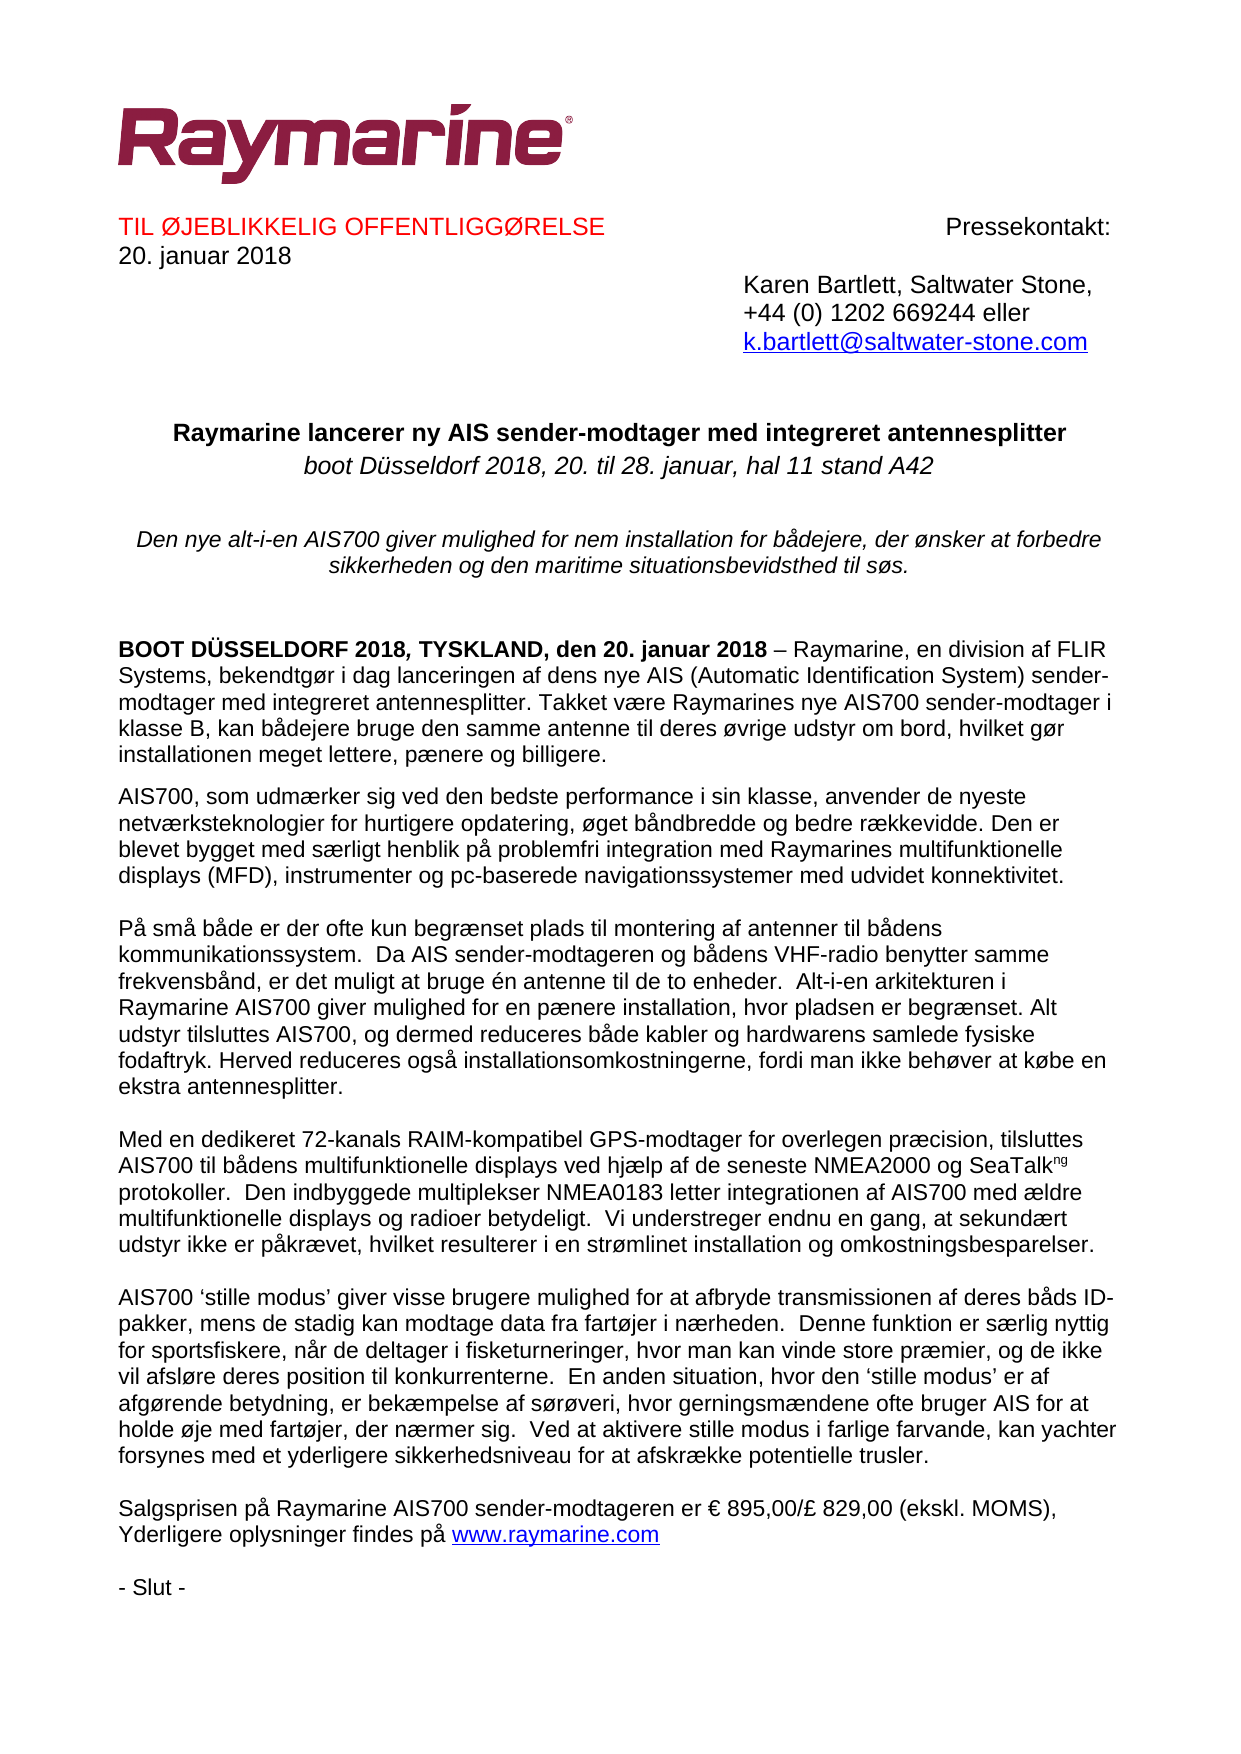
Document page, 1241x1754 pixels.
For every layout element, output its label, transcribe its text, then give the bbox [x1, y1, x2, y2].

text - Slut - [118, 1574, 1122, 1600]
text AIS700 ‘stille modus’ giver visse brugere mulighed for at afbryde transmissionen af deres båds ID-pakker, mens de stadig kan modtage data fra fartøjer i nærheden. Denne funktion er særlig nyttig for sportsfiskere, når de deltager i fisketurneringer, hvor man kan vinde store præmier, og de ikke vil afsløre deres position til konkurrenterne. En anden situation, hvor den ‘stille modus’ er af afgørende betydning, er bekæmpelse af sørøveri, hvor gerningsmændene ofte bruger AIS for at holde øje med fartøjer, der nærmer sig. Ved at aktivere stille modus i farlige farvande, kan yachter forsynes med et yderligere sikkerhedsniveau for at afskrække potentielle trusler. [118, 1284, 1122, 1468]
text Raymarine lancerer ny AIS sender-modtager med integreret antennesplitter [118, 418, 1122, 446]
text 20. januar 2018 [118, 241, 1122, 269]
text BOOT DÜSSELDORF 2018, TYSKLAND, den 20. januar 2018 – Raymarine, en division af FLIR Systems, bekendtgør i dag lanceringen af dens nye AIS (Automatic Identification System) sender-modtager med integreret antennesplitter. Takket være Raymarines nye AIS700 sender-modtager i klasse B, kan bådejere bruge den samme antenne til deres øvrige udstyr om bord, hvilket gør installationen meget lettere, pænere og billigere. [118, 636, 1122, 768]
text AIS700, som udmærker sig ved den bedste performance i sin klasse, anvender de nyeste netværksteknologier for hurtigere opdatering, øget båndbredde og bedre rækkevidde. Den er blevet bygget med særligt henblik på problemfri integration med Raymarines multifunktionelle displays (MFD), instrumenter og pc-baserede navigationssystemer med udvidet konnektivitet. [118, 783, 1122, 889]
text Med en dedikeret 72-kanals RAIM-kompatibel GPS-modtager for overlegen præcision, tilsluttes AIS700 til bådens multifunktionelle displays ved hjælp af de seneste NMEA2000 og SeaTalkng protokoller. Den indbyggede multiplekser NMEA0183 letter integrationen af AIS700 med ældre multifunktionelle displays og radioer betydeligt. Vi understreger endnu en gang, at sekundært udstyr ikke er påkrævet, hvilket resulterer i en strømlinet installation og omkostningsbesparelser. [118, 1126, 1122, 1258]
text På små både er der ofte kun begrænset plads til montering af antenner til bådens kommunikationssystem. Da AIS sender-modtageren og bådens VHF-radio benytter samme frekvensbånd, er det muligt at bruge én antenne til de to enheder. Alt-i-en arkitekturen i Raymarine AIS700 giver mulighed for en pænere installation, hvor pladsen er begrænset. Alt udstyr tilsluttes AIS700, og dermed reduceres både kabler og hardwarens samlede fysiske fodaftryk. Herved reduceres også installationsomkostningerne, fordi man ikke behøver at købe en ekstra antennesplitter. [118, 915, 1122, 1099]
text Den nye alt-i-en AIS700 giver mulighed for nem installation for bådejere, der ønsker at forbedre sikkerheden og den maritime situationsbevidsthed til søs. [118, 526, 1122, 578]
text +44 (0) 1202 669244 eller k.bartlett@saltwater-stone.com [743, 298, 1122, 356]
picture [118, 104, 573, 184]
text Salgsprisen på Raymarine AIS700 sender-modtageren er € 895,00/£ 829,00 (ekskl. MOMS), Yderligere oplysninger findes på www.raymarine.com [118, 1495, 1122, 1548]
text boot Düsseldorf 2018, 20. til 28. januar, hal 11 stand A42 [118, 451, 1122, 479]
text Karen Bartlett, Saltwater Stone, [743, 269, 1122, 298]
text TIL ØJEBLIKKELIG OFFENTLIGGØRELSE Pressekontakt: [118, 212, 1122, 241]
